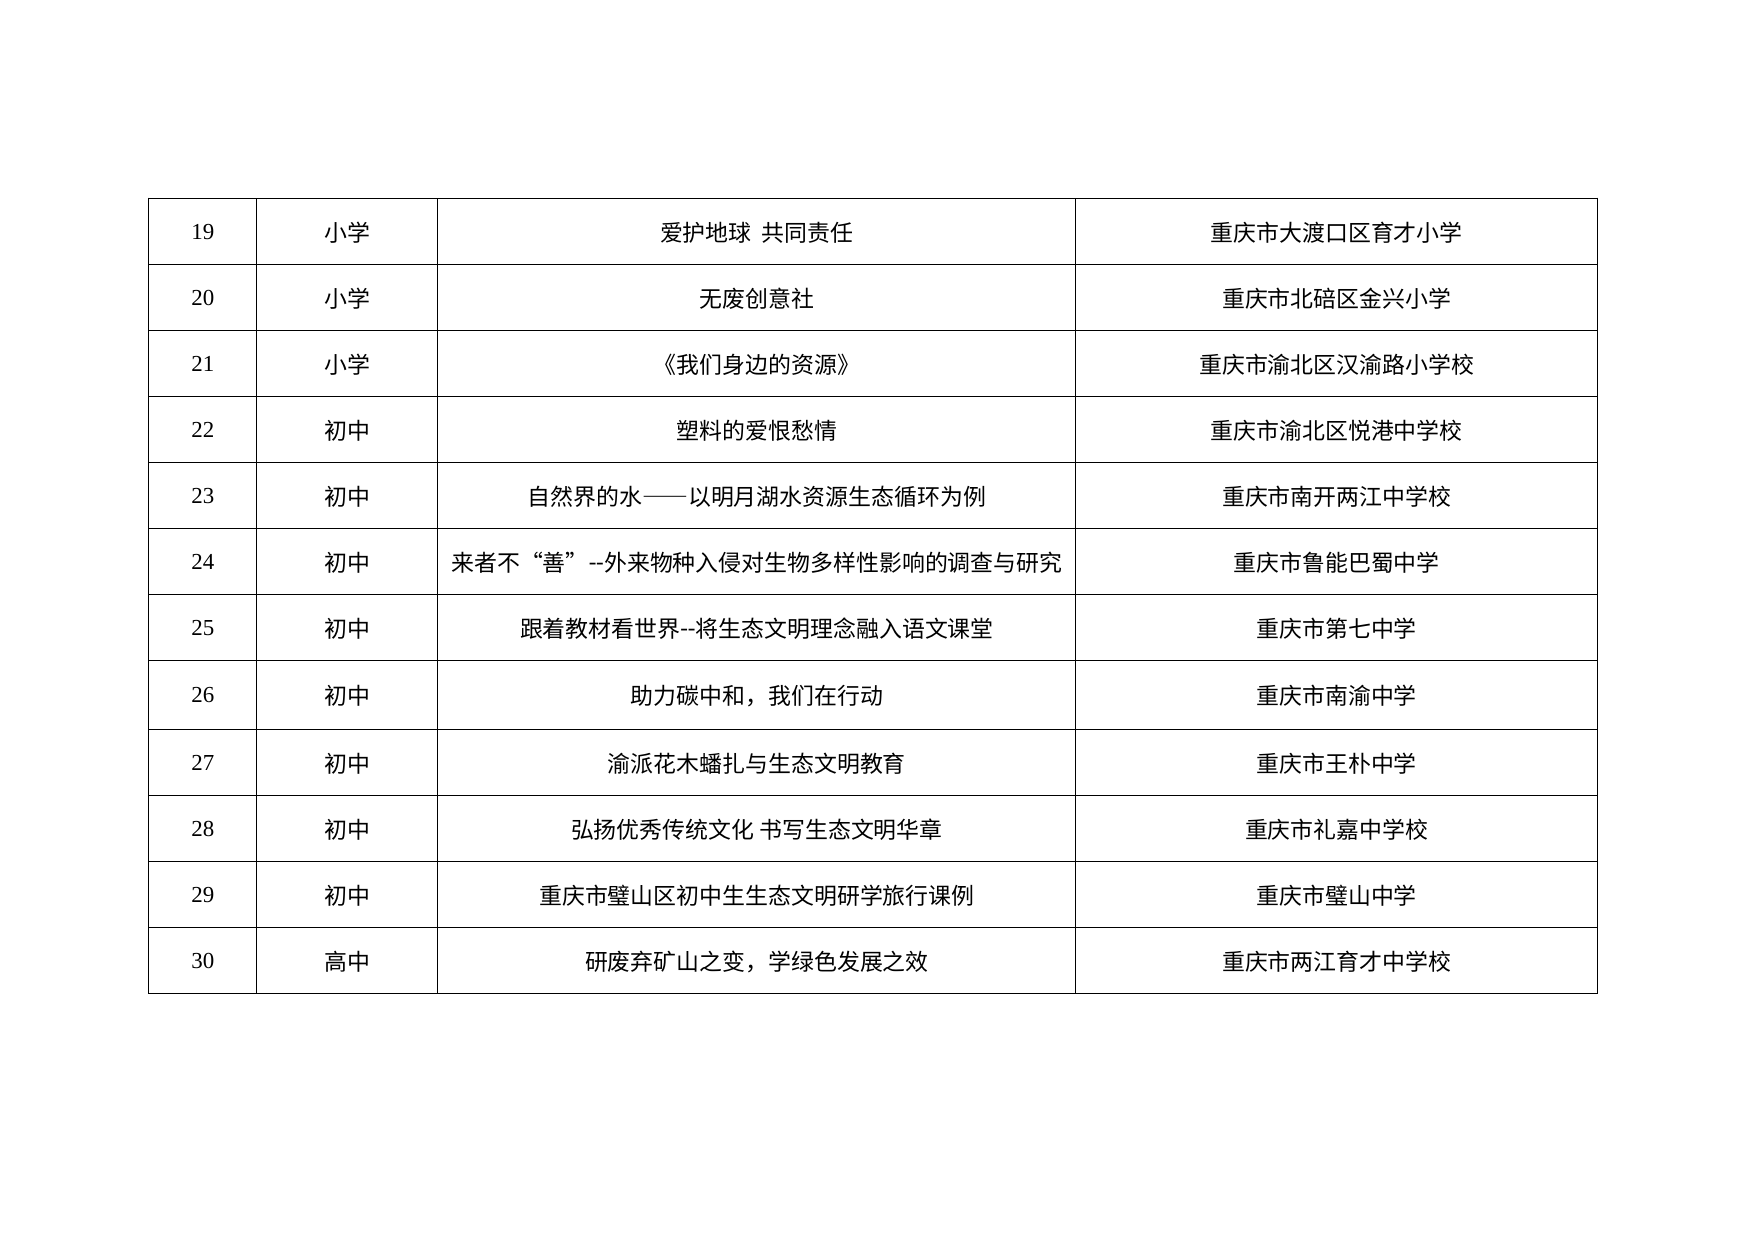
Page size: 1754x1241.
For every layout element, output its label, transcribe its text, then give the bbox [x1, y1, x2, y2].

table_cell 初中 [257, 796, 437, 861]
table_cell 无废创意社 [438, 265, 1075, 330]
table_cell 《我们身边的资源》 [438, 331, 1075, 396]
table_cell 25 [149, 595, 256, 660]
table_cell 29 [149, 862, 256, 927]
table_cell 自然界的水——以明月湖水资源生态循环为例 [438, 463, 1075, 528]
table_cell 27 [149, 730, 256, 795]
table_cell 塑料的爱恨愁情 [438, 397, 1075, 462]
table_cell 跟着教材看世界--将生态文明理念融入语文课堂 [438, 595, 1075, 660]
table_cell 渝派花木蟠扎与生态文明教育 [438, 730, 1075, 795]
table_cell 初中 [257, 862, 437, 927]
table_cell 重庆市北碚区金兴小学 [1076, 265, 1597, 330]
table_cell 重庆市大渡口区育才小学 [1076, 199, 1597, 264]
table_cell 初中 [257, 661, 437, 729]
table_cell 初中 [257, 730, 437, 795]
table_cell 助力碳中和，我们在行动 [438, 661, 1075, 729]
table_cell 重庆市渝北区悦港中学校 [1076, 397, 1597, 462]
table_cell 初中 [257, 529, 437, 594]
table_cell 小学 [257, 265, 437, 330]
table_cell 22 [149, 397, 256, 462]
table_cell 重庆市礼嘉中学校 [1076, 796, 1597, 861]
table_cell 研废弃矿山之变，学绿色发展之效 [438, 928, 1075, 993]
table_cell 28 [149, 796, 256, 861]
table_cell 重庆市两江育才中学校 [1076, 928, 1597, 993]
table_cell 19 [149, 199, 256, 264]
table_cell 30 [149, 928, 256, 993]
table_cell 初中 [257, 463, 437, 528]
table_cell 爱护地球 共同责任 [438, 199, 1075, 264]
table_cell 重庆市南开两江中学校 [1076, 463, 1597, 528]
table_cell 高中 [257, 928, 437, 993]
table_cell 23 [149, 463, 256, 528]
table_cell 重庆市璧山区初中生生态文明研学旅行课例 [438, 862, 1075, 927]
table_cell 重庆市第七中学 [1076, 595, 1597, 660]
table_cell 初中 [257, 595, 437, 660]
table_cell 26 [149, 661, 256, 729]
table_cell 20 [149, 265, 256, 330]
table_cell 重庆市南渝中学 [1076, 661, 1597, 729]
table_cell 重庆市璧山中学 [1076, 862, 1597, 927]
table_cell 24 [149, 529, 256, 594]
table_cell 重庆市鲁能巴蜀中学 [1076, 529, 1597, 594]
table_cell 来者不“善”--外来物种入侵对生物多样性影响的调查与研究 [438, 529, 1075, 594]
table_cell 重庆市王朴中学 [1076, 730, 1597, 795]
table_cell 小学 [257, 331, 437, 396]
table_cell 小学 [257, 199, 437, 264]
table_cell 弘扬优秀传统文化 书写生态文明华章 [438, 796, 1075, 861]
table_cell 21 [149, 331, 256, 396]
table_cell 重庆市渝北区汉渝路小学校 [1076, 331, 1597, 396]
table_cell 初中 [257, 397, 437, 462]
